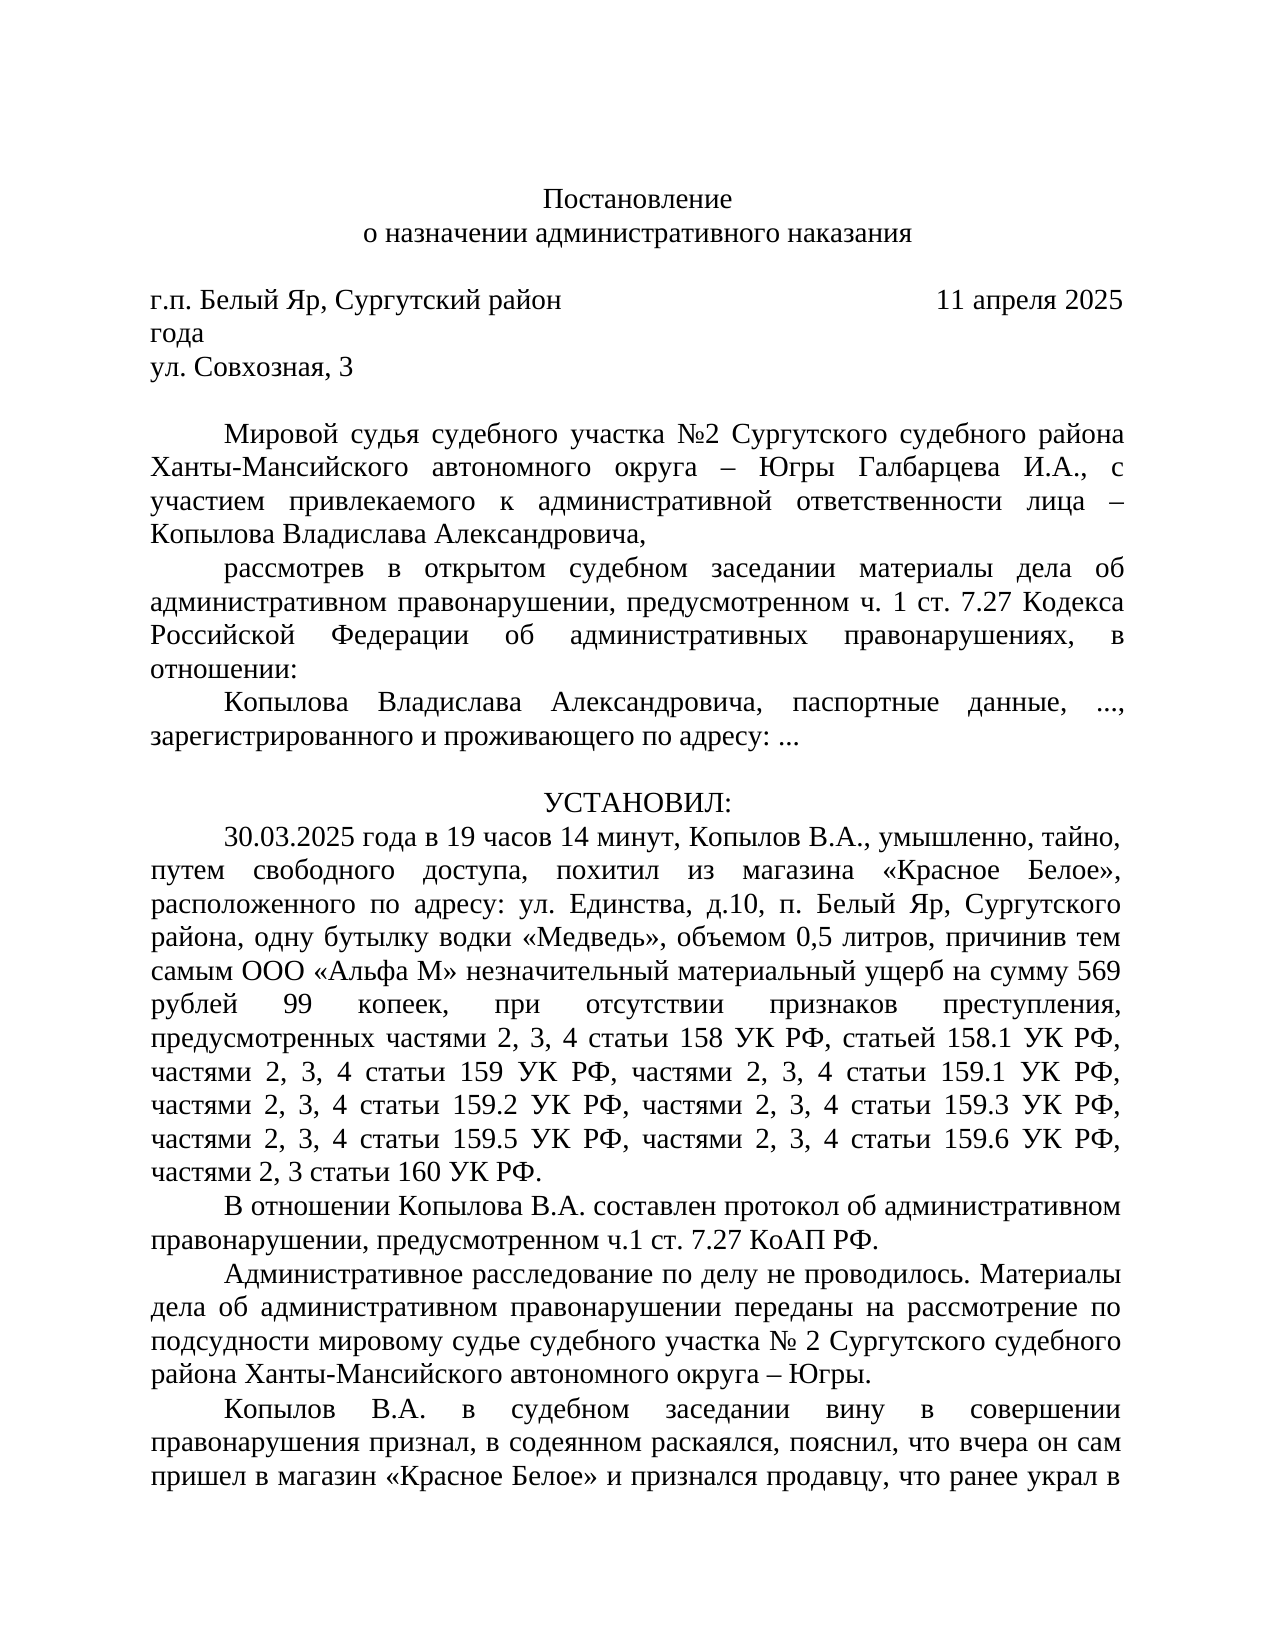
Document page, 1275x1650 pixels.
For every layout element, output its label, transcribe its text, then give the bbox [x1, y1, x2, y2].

text Постановление [150, 181, 1125, 215]
text УСТАНОВИЛ: [150, 785, 1125, 818]
text о назначении административного наказания [150, 215, 1125, 248]
text ул. Совхозная, 3 [150, 349, 1125, 382]
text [151, 1391, 1122, 1491]
text Административное расследование по делу не проводилось. Материалы дела об административном правонарушении переданы на рассмотрение по подсудности мировому судье судебного участка № 2 Сургутского судебного района Ханты-Мансийского автономного округа – Югры. [151, 1256, 1122, 1390]
text г.п. Белый Яр, Сургутский район 11 апреля 2025 года [150, 282, 1125, 349]
text Мировой судья судебного участка №2 Сургутского судебного района Ханты-Мансийского автономного округа – Югры Галбарцева И.А., с участием привлекаемого к административной ответственности лица – Копылова Владислава Александровича, [150, 416, 1125, 550]
text Копылова Владислава Александровича, паспортные данные, ..., зарегистрированного и проживающего по адресу: ... [150, 684, 1125, 751]
text 30.03.2025 года в 19 часов 14 минут, Копылов В.А., умышленно, тайно, путем свободного доступа, похитил из магазина «Красное Белое», расположенного по адресу: ул. Единства, д.10, п. Белый Яр, Сургутского района, одну бутылку водки «Медведь», объемом 0,5 литров, причинив тем самым ООО «Альфа М» незначительный материальный ущерб на сумму 569 рублей 99 копеек, при отсутствии признаков преступления, предусмотренных частями 2, 3, 4 статьи 158 УК РФ, статьей 158.1 УК РФ, частями 2, 3, 4 статьи 159 УК РФ, частями 2, 3, 4 статьи 159.1 УК РФ, частями 2, 3, 4 статьи 159.2 УК РФ, частями 2, 3, 4 статьи 159.3 УК РФ, частями 2, 3, 4 статьи 159.5 УК РФ, частями 2, 3, 4 статьи 159.6 УК РФ, частями 2, 3 статьи 160 УК РФ. [151, 819, 1122, 1188]
text рассмотрев в открытом судебном заседании материалы дела об административном правонарушении, предусмотренном ч. 1 ст. 7.27 Кодекса Российской Федерации об административных правонарушениях, в отношении: [150, 550, 1125, 684]
text В отношении Копылова В.А. составлен протокол об административном правонарушении, предусмотренном ч.1 ст. 7.27 КоАП РФ. [151, 1188, 1122, 1256]
